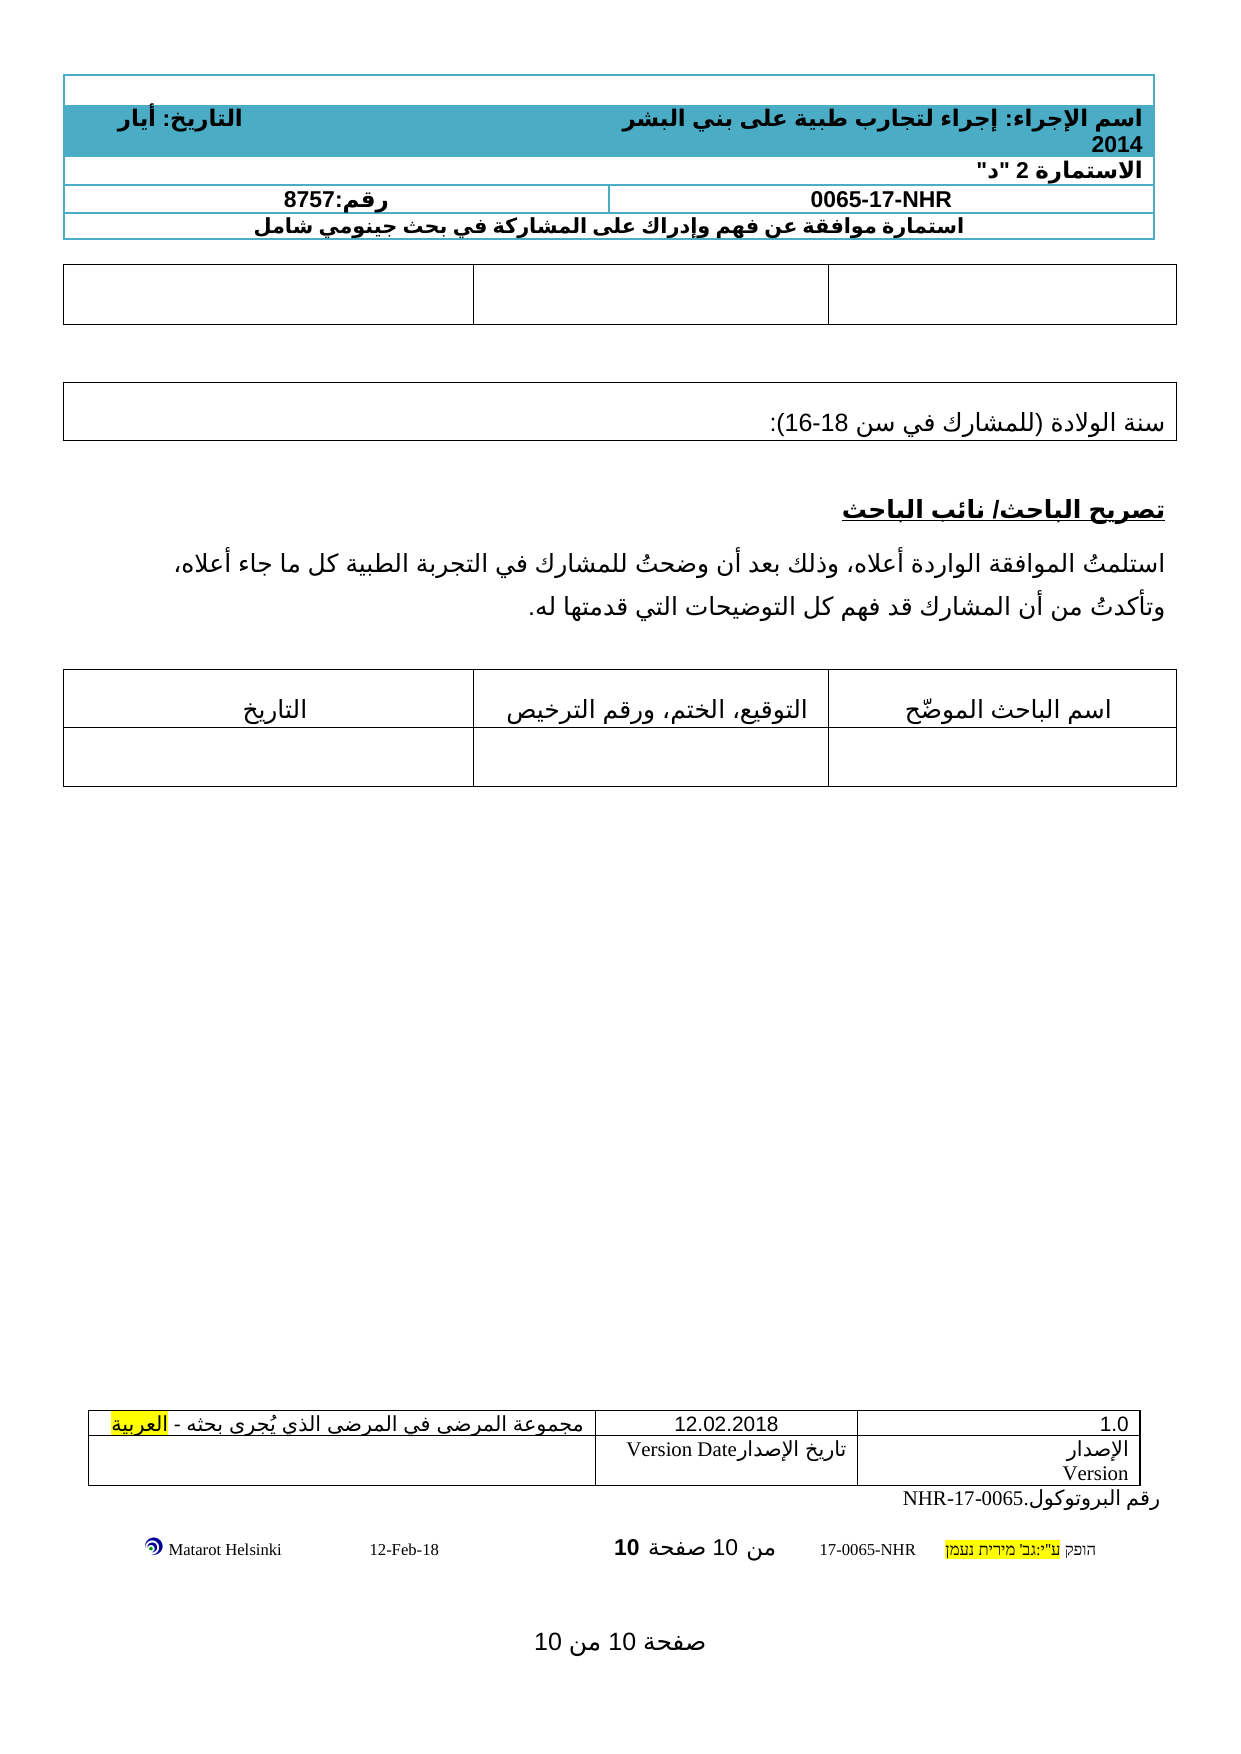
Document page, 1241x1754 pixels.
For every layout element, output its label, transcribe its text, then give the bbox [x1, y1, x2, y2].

table_cell [829, 728, 1176, 786]
table_cell [64, 728, 473, 786]
table_header التوقيع، الختم، ورقم الترخيص [474, 670, 828, 727]
picture [144, 1536, 164, 1556]
table_header سنة الولادة (للمشارك في سن ‏16-18): [64, 383, 1176, 440]
table_header اسم الباحث الموضّح [829, 670, 1176, 727]
table_header التاريخ [64, 670, 473, 727]
table_cell [474, 728, 828, 786]
table_cell [474, 265, 828, 323]
text تصريح الباحث/ نائب الباحث [134, 495, 1165, 524]
table_cell [64, 265, 473, 323]
table_cell [829, 265, 1176, 323]
text استلمتُ الموافقة الواردة أعلاه، وذلك بعد أن وضحتُ للمشارك في التجربة الطبية كل ما جاء أعلاه، وتأكدتُ من أن المشارك قد فهم كل التوضيحات التي قدمتها له. [134, 549, 1165, 657]
